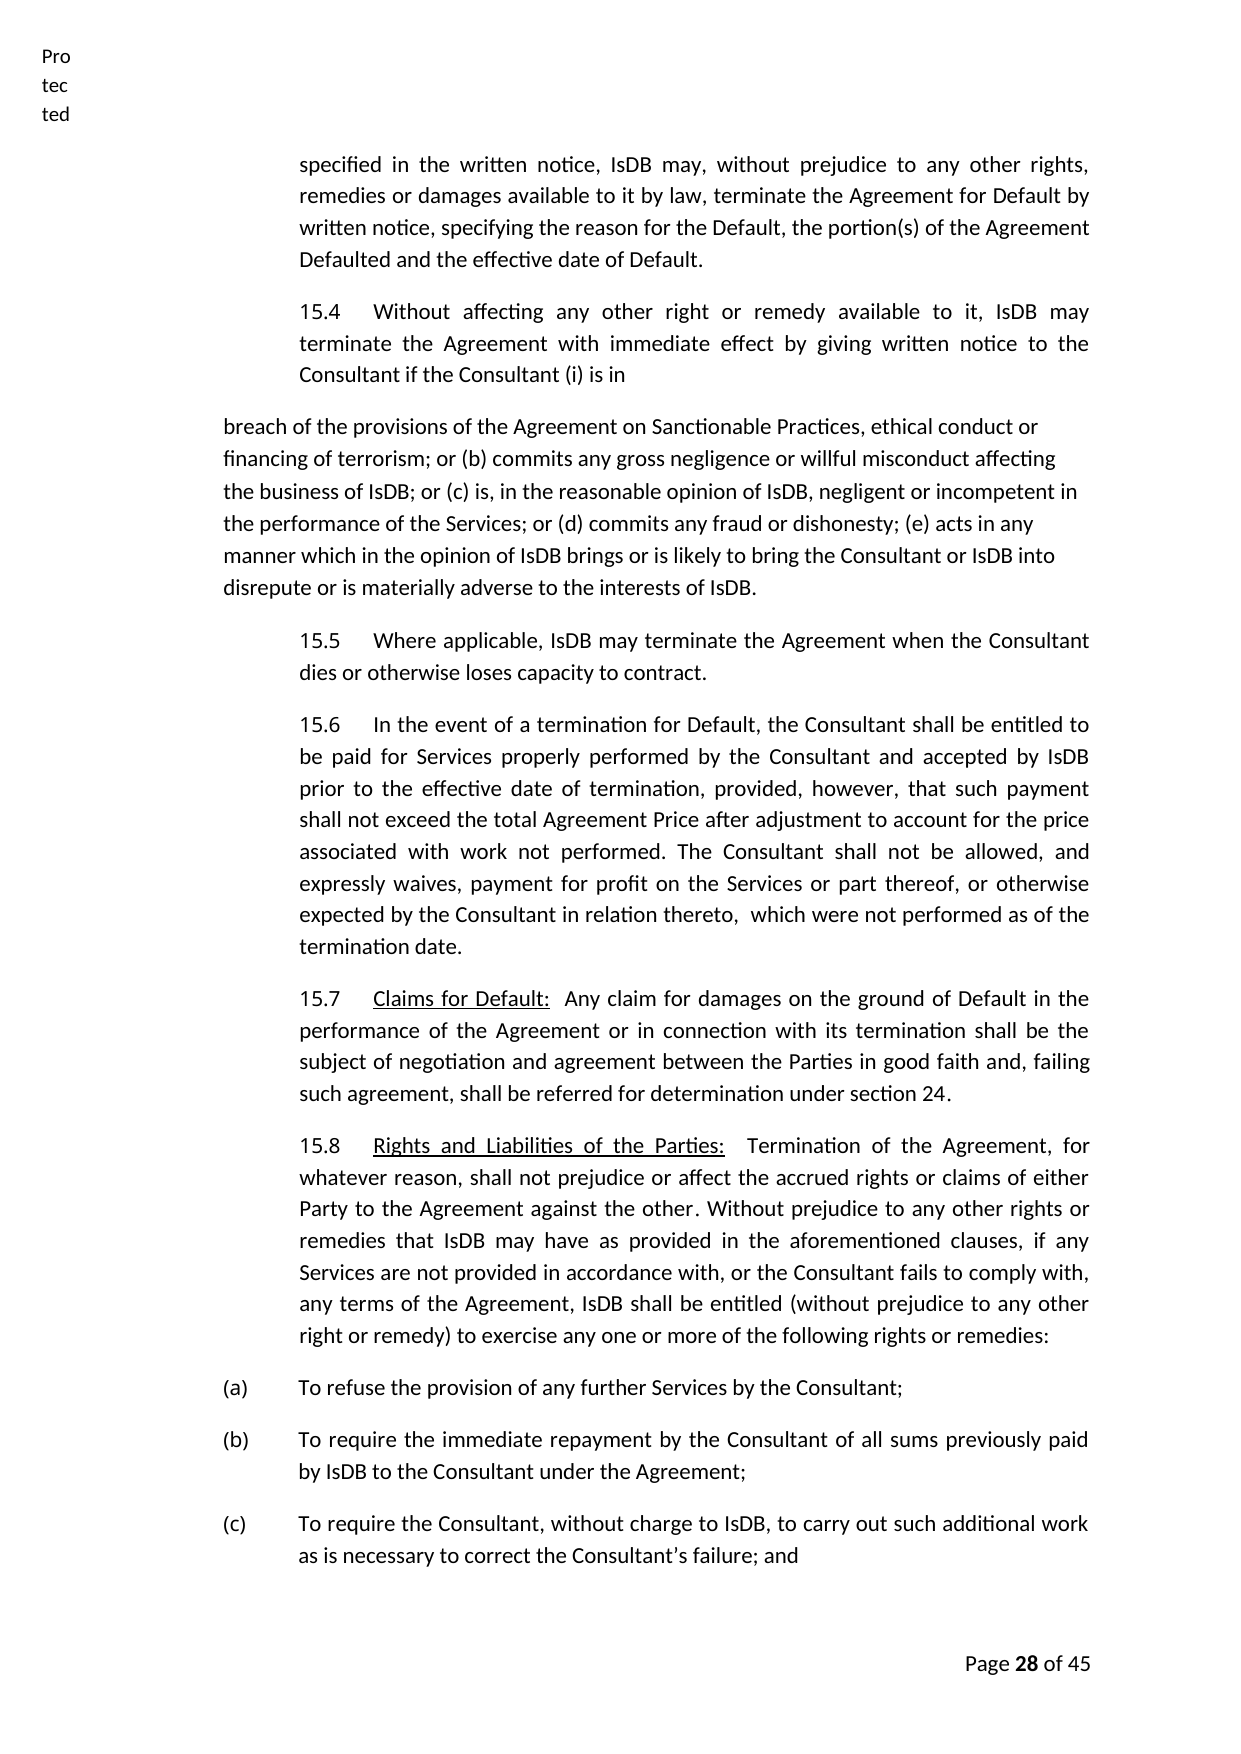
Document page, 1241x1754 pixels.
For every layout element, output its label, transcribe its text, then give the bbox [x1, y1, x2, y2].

text breach of the provisions of the Agreement on Sanctionable Practices, ethical conduct or financing of terrorism; or (b) commits any gross negligence or willful misconduct affecting the business of IsDB; or (c) is, in the reasonable opinion of IsDB, negligent or incompetent in the performance of the Services; or (d) commits any fraud or dishonesty; (e) acts in any manner which in the opinion of IsDB brings or is likely to bring the Consultant or IsDB into disrepute or is materially adverse to the interests of IsDB. [223, 412, 1091, 601]
list Without affecting any other right or remedy available to it, IsDB may terminate the Agreement with immediate effect by giving written notice to the Consultant if the Consultant (i) is in [299, 297, 1091, 388]
list To require the Consultant, without charge to IsDB, to carry out such additional work as is necessary to correct the Consultant’s failure; and [223, 1509, 1091, 1569]
list Claims for Default: Any claim for damages on the ground of Default in the performance of the Agreement or in connection with its termination shall be the subject of negotiation and agreement between the Parties in good faith and, failing such agreement, shall be referred for determination under section 24. [299, 984, 1091, 1107]
list Rights and Liabilities of the Parties: Termination of the Agreement, for whatever reason, shall not prejudice or affect the accrued rights or claims of either Party to the Agreement against the other. Without prejudice to any other rights or remedies that IsDB may have as provided in the aforementioned clauses, if any Services are not provided in accordance with, or the Consultant fails to comply with, any terms of the Agreement, IsDB shall be entitled (without prejudice to any other right or remedy) to exercise any one or more of the following rights or remedies: [299, 1131, 1091, 1349]
list To require the immediate repayment by the Consultant of all sums previously paid by IsDB to the Consultant under the Agreement; [223, 1426, 1091, 1486]
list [299, 150, 1091, 273]
list Where applicable, IsDB may terminate the Agreement when the Consultant dies or otherwise loses capacity to contract. [299, 626, 1091, 686]
list To refuse the provision of any further Services by the Consultant; [223, 1373, 1091, 1401]
list In the event of a termination for Default, the Consultant shall be entitled to be paid for Services properly performed by the Consultant and accepted by IsDB prior to the effective date of termination, provided, however, that such payment shall not exceed the total Agreement Price after adjustment to account for the price associated with work not performed. The Consultant shall not be allowed, and expressly waives, payment for profit on the Services or part thereof, or otherwise expected by the Consultant in relation thereto, which were not performed as of the termination date. [299, 710, 1091, 960]
